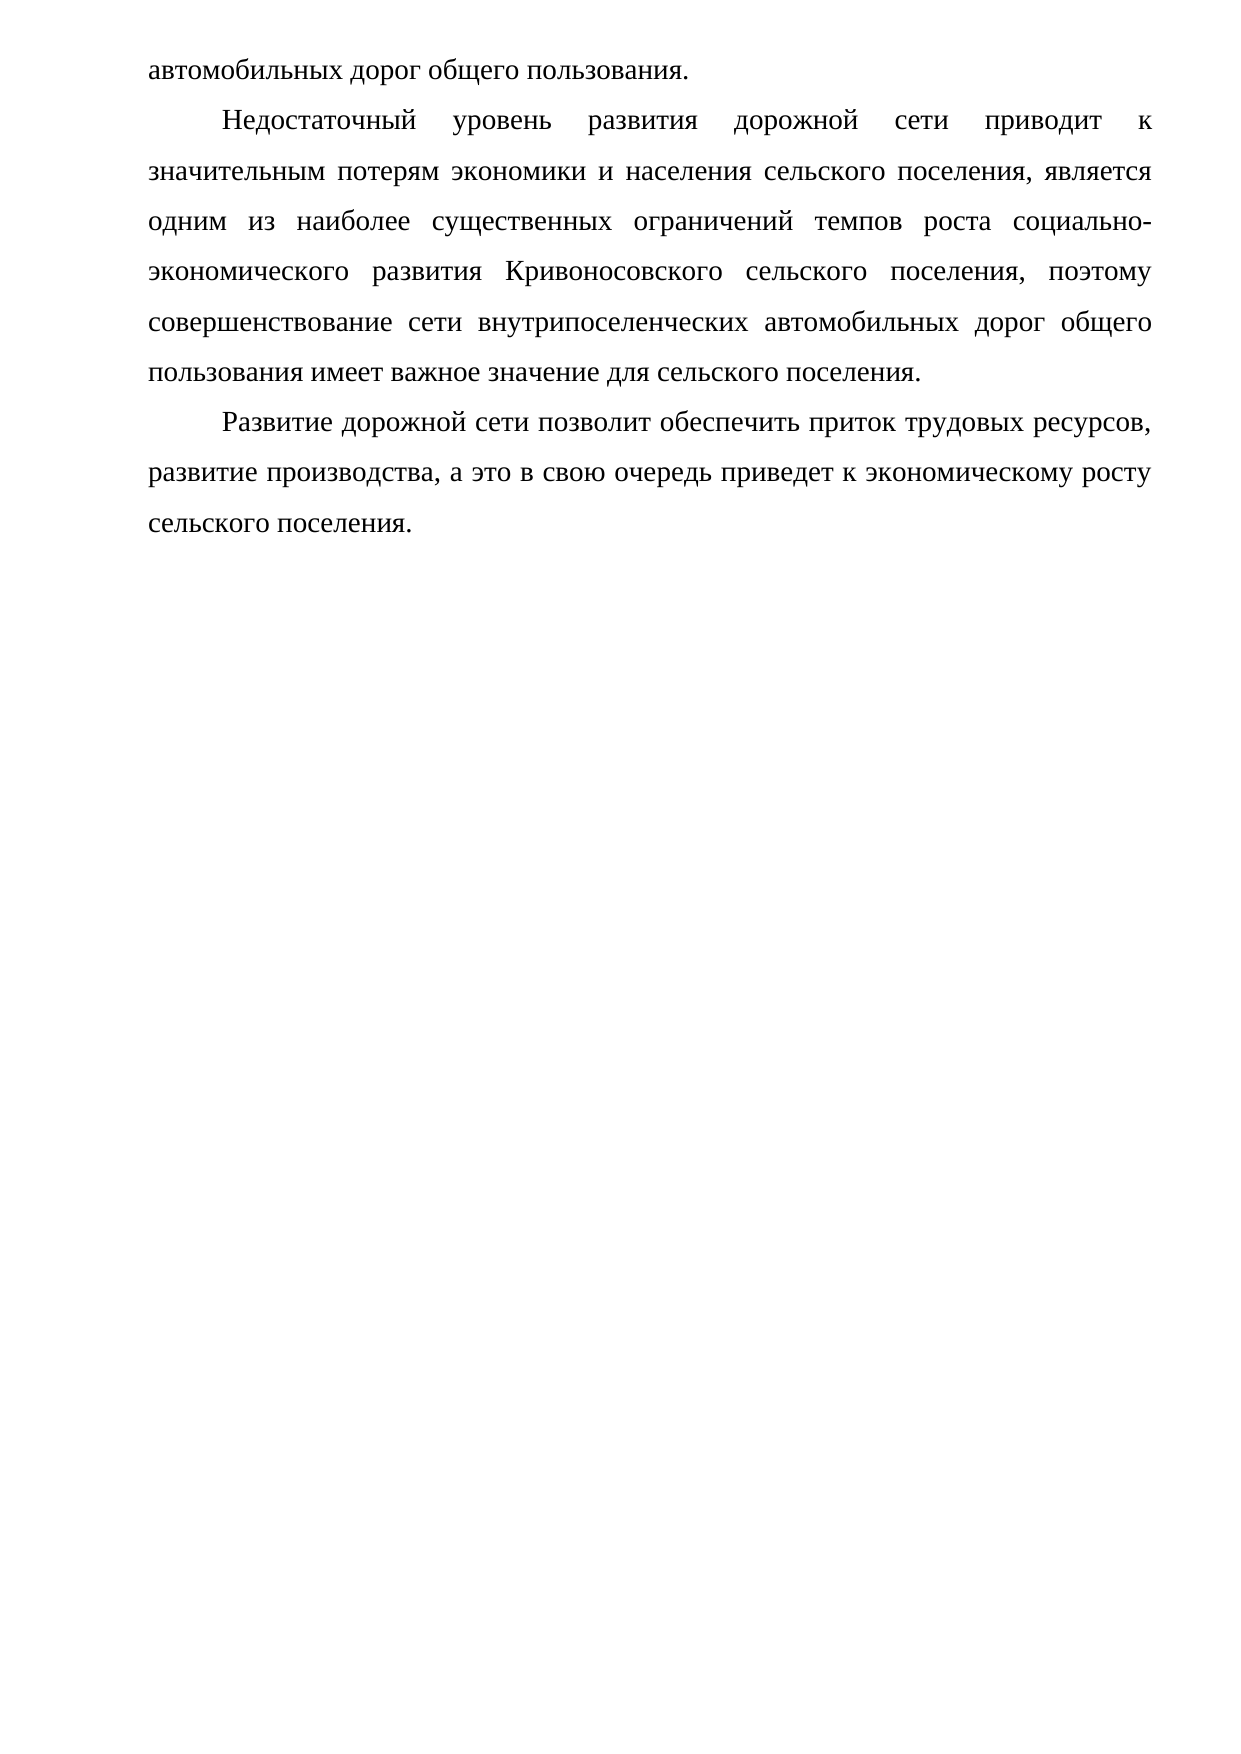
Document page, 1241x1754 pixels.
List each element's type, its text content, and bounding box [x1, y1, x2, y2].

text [148, 52, 1152, 86]
text Недостаточный уровень развития дорожной сети приводит к значительным потерям экономики и населения сельского поселения, является одним из наиболее существенных ограничений темпов роста социально- экономического развития Кривоносовского сельского поселения, поэтому совершенствование сети внутрипоселенческих автомобильных дорог общего пользования имеет важное значение для сельского поселения. [148, 102, 1153, 387]
text Развитие дорожной сети позволит обеспечить приток трудовых ресурсов, развитие производства, а это в свою очередь приведет к экономическому росту сельского поселения. [148, 404, 1152, 538]
